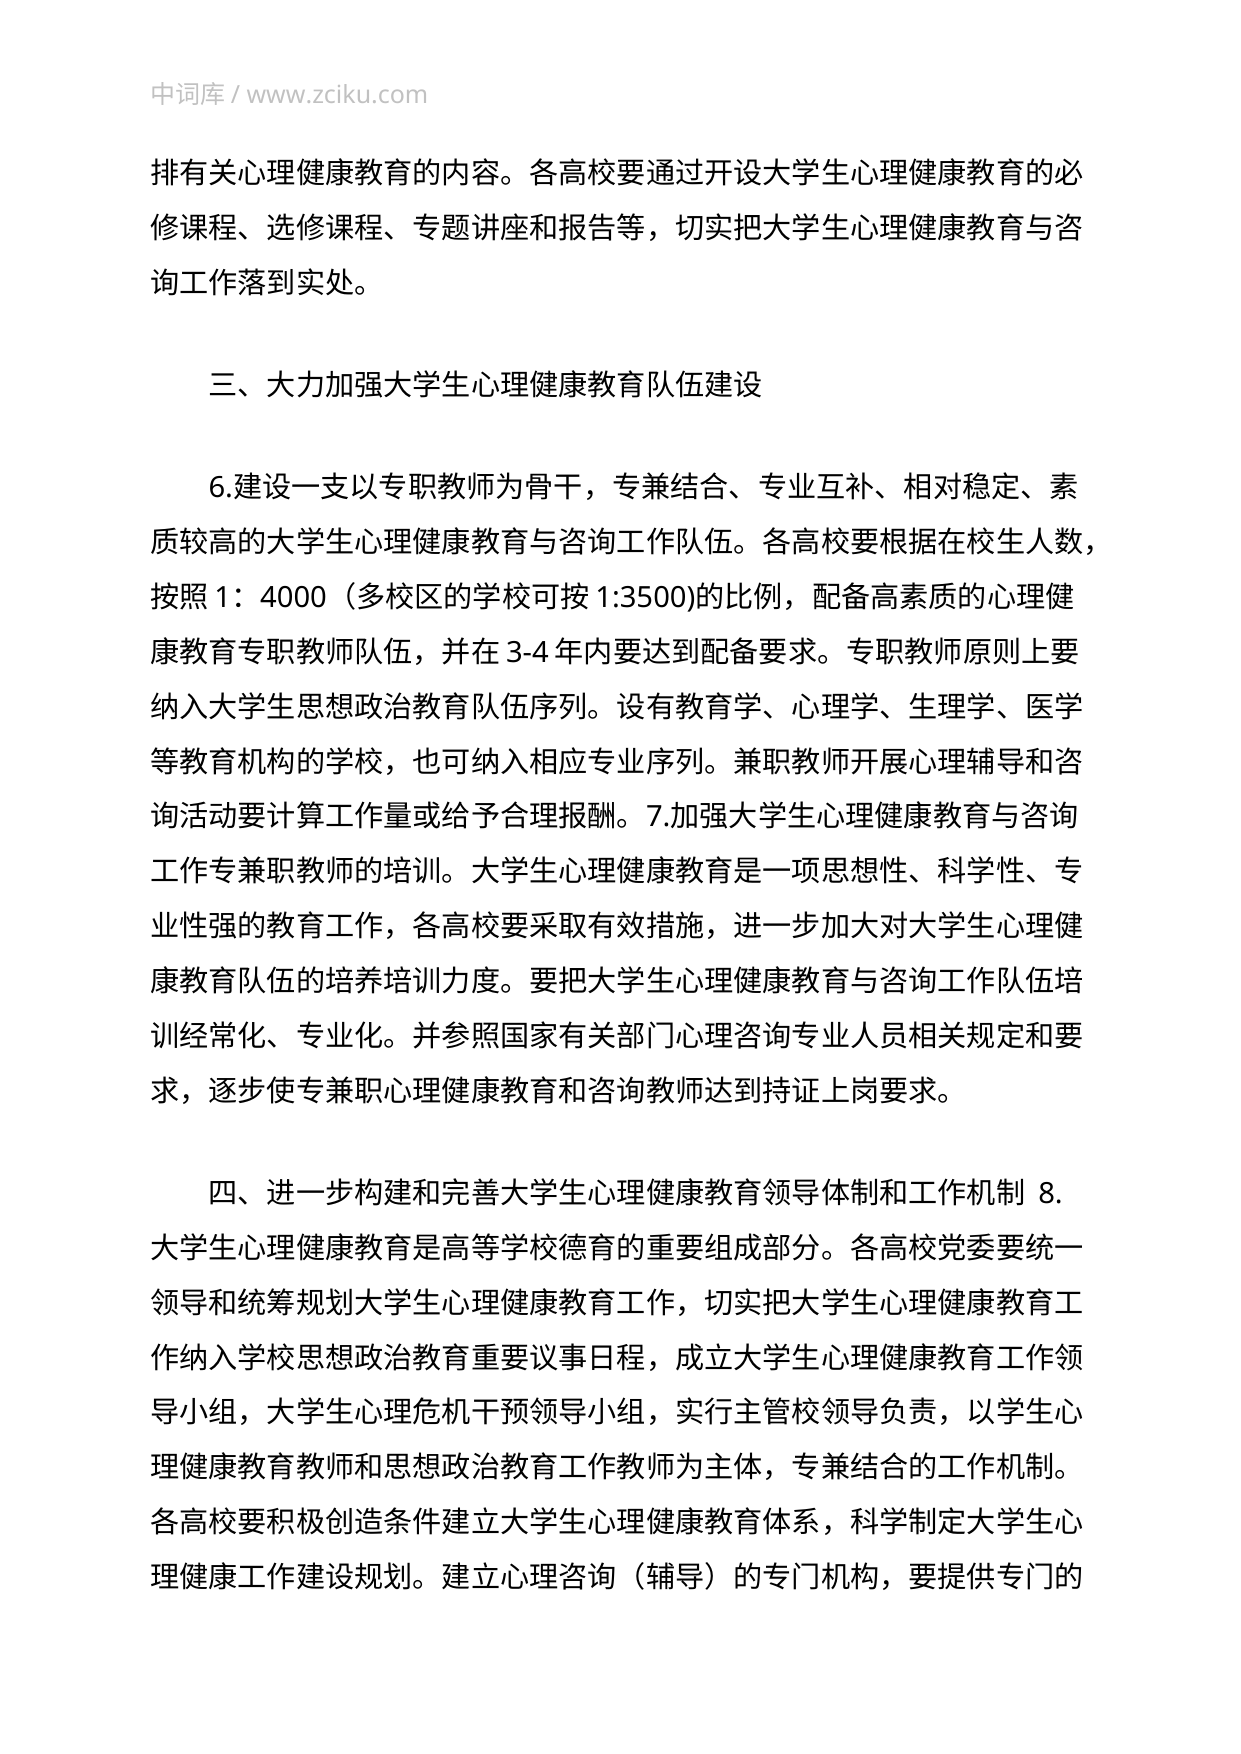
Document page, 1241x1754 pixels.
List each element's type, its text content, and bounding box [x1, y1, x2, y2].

text 6.建设一支以专职教师为骨干，专兼结合、专业互补、相对稳定、素质较高的大学生心理健康教育与咨询工作队伍。各高校要根据在校生人数，按照1：4000（多校区的学校可按1:3500)的比例，配备高素质的心理健康教育专职教师队伍，并在3-4年内要达到配备要求。专职教师原则上要纳入大学生思想政治教育队伍序列。设有教育学、心理学、生理学、医学等教育机构的学校，也可纳入相应专业序列。兼职教师开展心理辅导和咨询活动要计算工作量或给予合理报酬。7.加强大学生心理健康教育与咨询工作专兼职教师的培训。大学生心理健康教育是一项思想性、科学性、专业性强的教育工作，各高校要采取有效措施，进一步加大对大学生心理健康教育队伍的培养培训力度。要把大学生心理健康教育与咨询工作队伍培训经常化、专业化。并参照国家有关部门心理咨询专业人员相关规定和要求，逐步使专兼职心理健康教育和咨询教师达到持证上岗要求。 [150, 463, 1090, 1110]
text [150, 1169, 1090, 1596]
text 三、大力加强大学生心理健康教育队伍建设 [150, 362, 1090, 404]
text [150, 150, 1090, 302]
